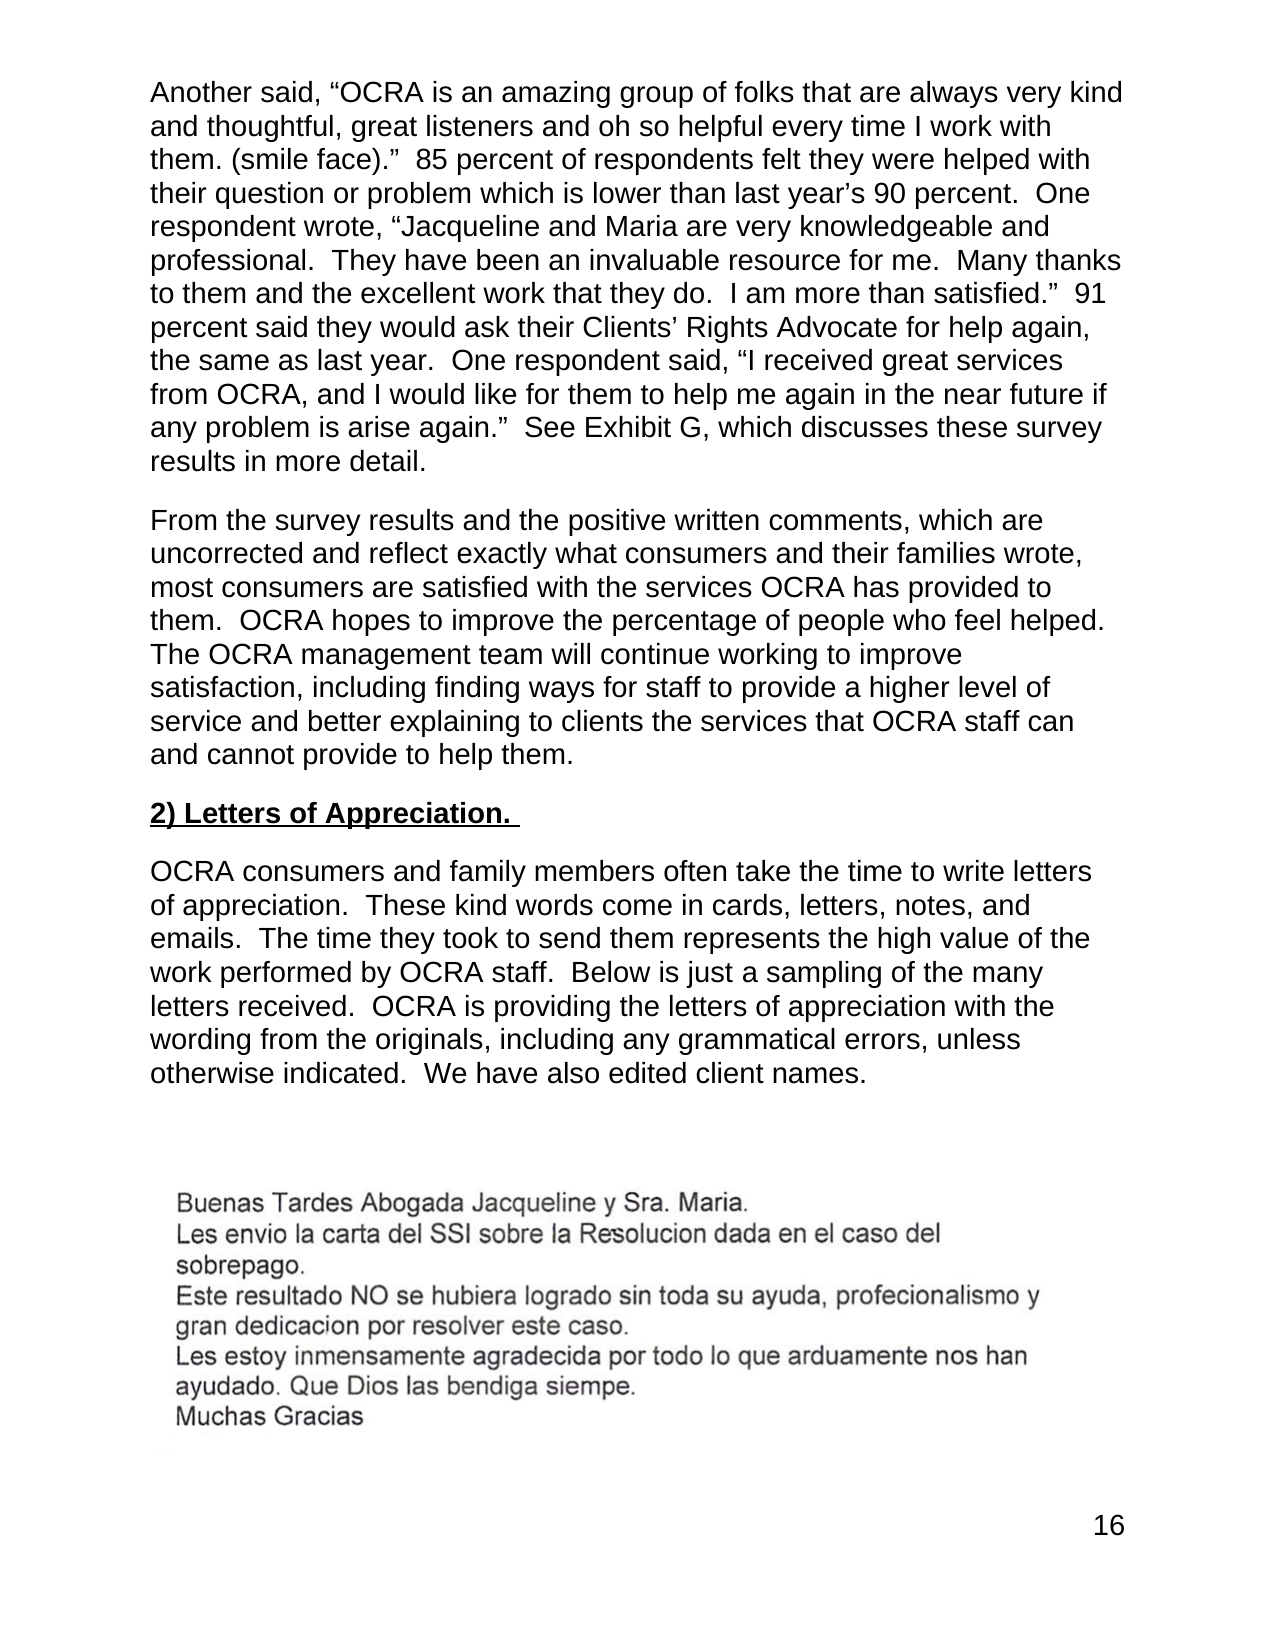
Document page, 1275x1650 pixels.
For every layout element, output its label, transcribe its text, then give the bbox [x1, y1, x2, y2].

text From the survey results and the positive written comments, which are uncorrected and reflect exactly what consumers and their families wrote, most consumers are satisfied with the services OCRA has provided to them. OCRA hopes to improve the percentage of people who feel helped. The OCRA management team will continue working to improve satisfaction, including finding ways for staff to provide a higher level of service and better explaining to clients the services that OCRA staff can and cannot provide to help them. [150, 502, 1125, 771]
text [150, 75, 1125, 477]
subtitle 2) Letters of Appreciation. [150, 796, 1125, 829]
text OCRA consumers and family members often take the time to write letters of appreciation. These kind words come in cards, letters, notes, and emails. The time they took to send them represents the high value of the work performed by OCRA staff. Below is just a sampling of the many letters received. OCRA is providing the letters of appreciation with the wording from the originals, including any grammatical errors, unless otherwise indicated. We have also edited client names. [150, 854, 1125, 1089]
picture [150, 1172, 1124, 1453]
